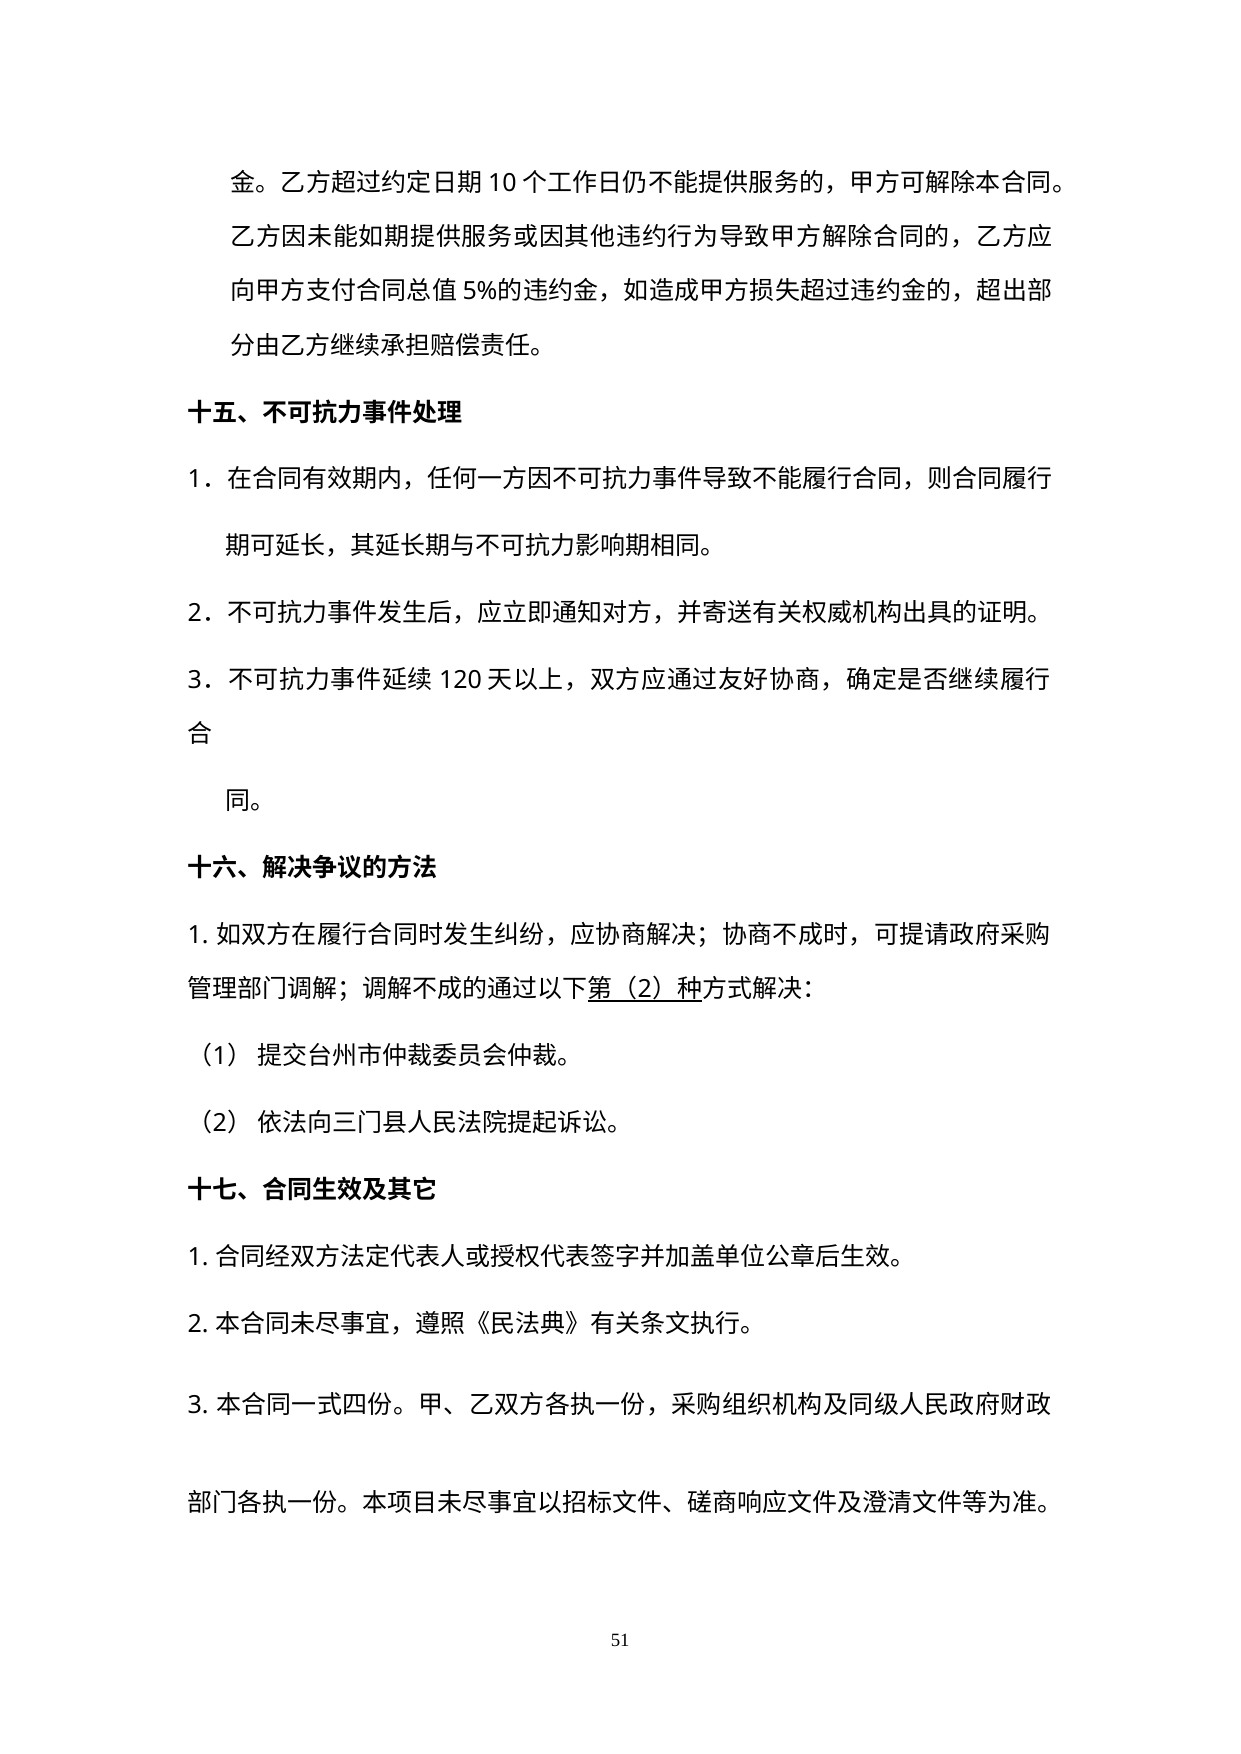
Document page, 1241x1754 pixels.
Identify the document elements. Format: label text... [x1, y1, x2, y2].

text 1. 合同经双方法定代表人或授权代表签字并加盖单位公章后生效。 [187, 1236, 1053, 1273]
text 十五、不可抗力事件处理 [187, 392, 1053, 428]
text 十六、解决争议的方法 [187, 848, 1053, 884]
text 3. 本合同一式四份。甲、乙双方各执一份，采购组织机构及同级人民政府财政部门各执一份。本项目未尽事宜以招标文件、磋商响应文件及澄清文件等为准。 [187, 1370, 1053, 1533]
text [187, 162, 1053, 361]
text 1．在合同有效期内，任何一方因不可抗力事件导致不能履行合同，则合同履行 [187, 459, 1053, 495]
text 十七、合同生效及其它 [187, 1169, 1053, 1206]
text 3．不可抗力事件延续120天以上，双方应通过友好协商，确定是否继续履行合 [187, 659, 1053, 750]
text 期可延长，其延长期与不可抗力影响期相同。 [187, 526, 1053, 562]
text 2. 本合同未尽事宜，遵照《民法典》有关条文执行。 [187, 1303, 1053, 1339]
text 2．不可抗力事件发生后，应立即通知对方，并寄送有关权威机构出具的证明。 [187, 593, 1053, 629]
text （2） 依法向三门县人民法院提起诉讼。 [187, 1103, 1053, 1139]
text （1） 提交台州市仲裁委员会仲裁。 [187, 1036, 1053, 1072]
text 同。 [187, 781, 1053, 817]
text 1. 如双方在履行合同时发生纠纷，应协商解决；协商不成时，可提请政府采购管理部门调解；调解不成的通过以下第（2）种方式解决： [187, 914, 1053, 1005]
